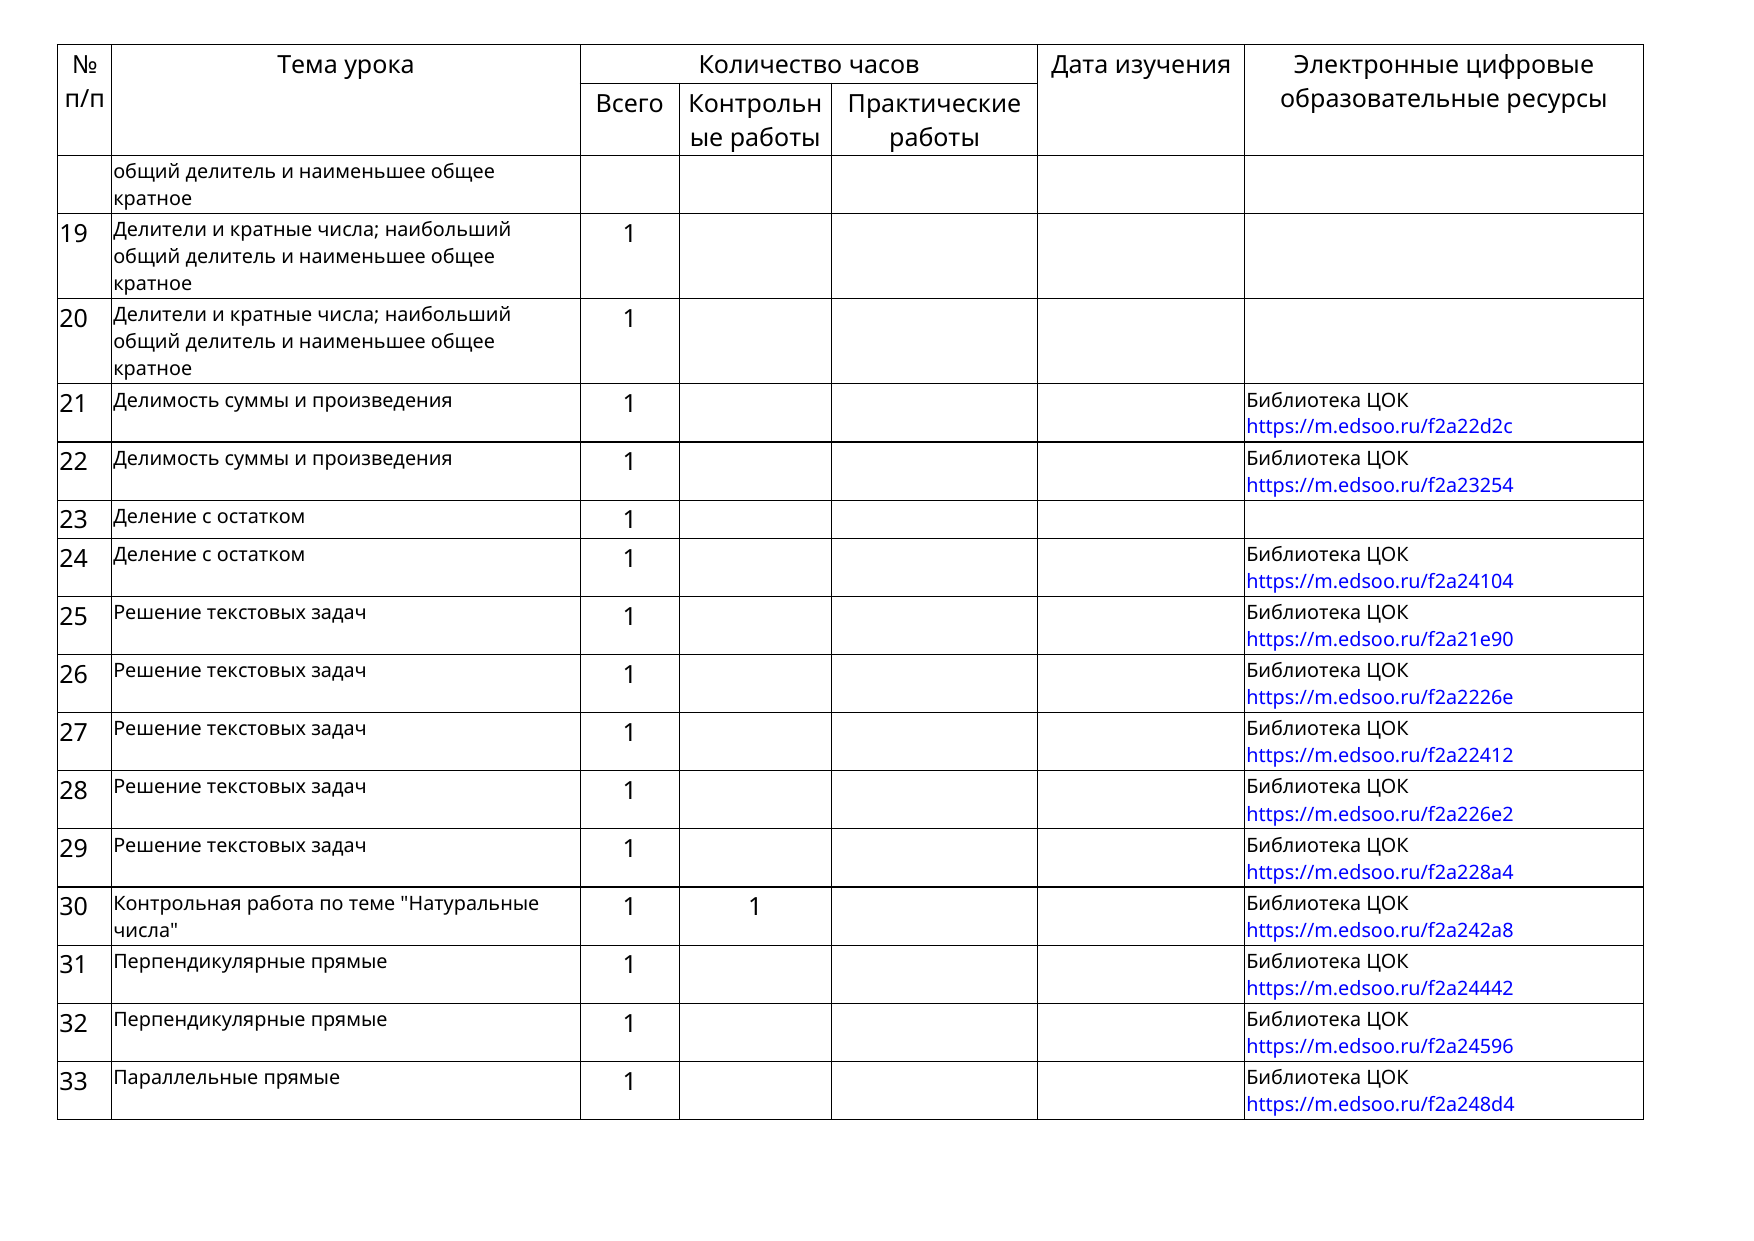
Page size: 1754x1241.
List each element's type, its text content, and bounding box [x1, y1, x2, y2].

table_cell 1 [581, 299, 679, 383]
table_cell Делимость суммы и произведения [112, 443, 580, 499]
table_cell [680, 443, 831, 499]
table_cell Решение текстовых задач [112, 829, 580, 886]
table_cell [680, 597, 831, 654]
table_cell 1 [581, 1062, 679, 1119]
table_cell 1 [581, 888, 679, 944]
table_cell 32 [58, 1004, 111, 1061]
table_cell 1 [581, 384, 679, 441]
table_cell [832, 156, 1037, 213]
table_cell 26 [58, 655, 111, 712]
table_cell Решение текстовых задач [112, 713, 580, 770]
table_cell 1 [581, 655, 679, 712]
table_cell 1 [581, 946, 679, 1003]
table_cell [832, 384, 1037, 441]
table_cell Решение текстовых задач [112, 597, 580, 654]
table_cell [832, 214, 1037, 298]
table_cell Решение текстовых задач [112, 655, 580, 712]
table_cell [1038, 655, 1244, 712]
table_cell Библиотека ЦОК https://m.edsoo.ru/f2a242a8 [1245, 888, 1643, 944]
table_header Количество часов [581, 45, 1037, 83]
table_cell [1038, 771, 1244, 828]
table_cell 1 [581, 713, 679, 770]
table_cell Практические работы [832, 84, 1037, 155]
table_cell [1038, 214, 1244, 298]
table_cell 1 [581, 829, 679, 886]
table_cell Делители и кратные числа; наибольший общий делитель и наименьшее общее кратное [112, 214, 580, 298]
table_cell Деление с остатком [112, 501, 580, 538]
table_cell 33 [58, 1062, 111, 1119]
table_cell [1038, 888, 1244, 944]
table_cell [680, 713, 831, 770]
table_cell [1038, 597, 1244, 654]
table_cell Библиотека ЦОК https://m.edsoo.ru/f2a22d2c [1245, 384, 1643, 441]
table_cell [1245, 501, 1643, 538]
table_cell Библиотека ЦОК https://m.edsoo.ru/f2a21e90 [1245, 597, 1643, 654]
table_cell 30 [58, 888, 111, 944]
table_cell 1 [581, 156, 679, 213]
table_cell Делители и кратные числа; наибольший общий делитель и наименьшее общее кратное [112, 299, 580, 383]
table_cell Параллельные прямые [112, 1062, 580, 1119]
table_cell [832, 1062, 1037, 1119]
table_cell [832, 771, 1037, 828]
table_cell Библиотека ЦОК https://m.edsoo.ru/f2a22412 [1245, 713, 1643, 770]
table_cell [680, 384, 831, 441]
table_cell [680, 829, 831, 886]
table_cell Библиотека ЦОК https://m.edsoo.ru/f2a24442 [1245, 946, 1643, 1003]
table_cell [1038, 299, 1244, 383]
table_cell 27 [58, 713, 111, 770]
table_cell [832, 829, 1037, 886]
table_cell [680, 1062, 831, 1119]
table_cell Контрольная работа по теме "Натуральные числа" [112, 888, 580, 944]
table_cell 1 [581, 443, 679, 499]
table_cell [1038, 1004, 1244, 1061]
table_cell [680, 771, 831, 828]
table_cell [680, 1004, 831, 1061]
table_cell 1 [581, 214, 679, 298]
table_cell [1038, 443, 1244, 499]
table_cell [1245, 214, 1643, 298]
table_cell [1038, 501, 1244, 538]
table_cell [832, 443, 1037, 499]
table_cell [680, 299, 831, 383]
table_cell [832, 501, 1037, 538]
table_cell 1 [581, 501, 679, 538]
table_cell 22 [58, 443, 111, 499]
table_cell Контрольные работы [680, 84, 831, 155]
table_cell 1 [581, 1004, 679, 1061]
table_cell [1038, 713, 1244, 770]
table_cell [1038, 829, 1244, 886]
table_cell [832, 299, 1037, 383]
table_cell [680, 501, 831, 538]
table_cell [832, 888, 1037, 944]
table_cell Всего [581, 84, 679, 155]
table_cell [1245, 299, 1643, 383]
table_cell [680, 539, 831, 596]
table_header Дата изучения [1038, 45, 1244, 155]
table_cell Перпендикулярные прямые [112, 946, 580, 1003]
table_cell 24 [58, 539, 111, 596]
table_cell 25 [58, 597, 111, 654]
table_cell [1038, 946, 1244, 1003]
table_cell [680, 156, 831, 213]
table_cell [1038, 384, 1244, 441]
table_cell 1 [680, 888, 831, 944]
table_cell [680, 214, 831, 298]
table_header № п/п [58, 45, 111, 155]
table_cell [680, 655, 831, 712]
table_cell 18 [58, 156, 111, 213]
table_cell [832, 655, 1037, 712]
table_cell [832, 713, 1037, 770]
table_cell Перпендикулярные прямые [112, 1004, 580, 1061]
table_cell Делимость суммы и произведения [112, 384, 580, 441]
table_cell Библиотека ЦОК https://m.edsoo.ru/f2a248d4 [1245, 1062, 1643, 1119]
table_cell Библиотека ЦОК https://m.edsoo.ru/f2a23254 [1245, 443, 1643, 499]
table_cell 21 [58, 384, 111, 441]
table_cell [832, 539, 1037, 596]
table_header Электронные цифровые образовательные ресурсы [1245, 45, 1643, 155]
table_cell [1038, 1062, 1244, 1119]
table_cell [1038, 539, 1244, 596]
table_cell Библиотека ЦОК https://m.edsoo.ru/f2a2226e [1245, 655, 1643, 712]
table_cell Библиотека ЦОК https://m.edsoo.ru/f2a228a4 [1245, 829, 1643, 886]
table_cell 1 [581, 539, 679, 596]
table_cell [832, 946, 1037, 1003]
table_cell [680, 946, 831, 1003]
table_cell Решение текстовых задач [112, 771, 580, 828]
table_cell Библиотека ЦОК https://m.edsoo.ru/f2a24596 [1245, 1004, 1643, 1061]
table_cell [832, 1004, 1037, 1061]
table_cell 1 [581, 597, 679, 654]
table_cell 29 [58, 829, 111, 886]
table_header Тема урока [112, 45, 580, 155]
table_cell [1038, 156, 1244, 213]
table_cell 23 [58, 501, 111, 538]
table_cell Деление с остатком [112, 539, 580, 596]
table_cell 19 [58, 214, 111, 298]
table_cell 20 [58, 299, 111, 383]
table_cell 1 [581, 771, 679, 828]
table_cell 31 [58, 946, 111, 1003]
table_cell Библиотека ЦОК https://m.edsoo.ru/f2a24104 [1245, 539, 1643, 596]
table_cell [112, 156, 580, 213]
table_cell [832, 597, 1037, 654]
table_cell Библиотека ЦОК https://m.edsoo.ru/f2a226e2 [1245, 771, 1643, 828]
table_cell 28 [58, 771, 111, 828]
table_cell [1245, 156, 1643, 213]
